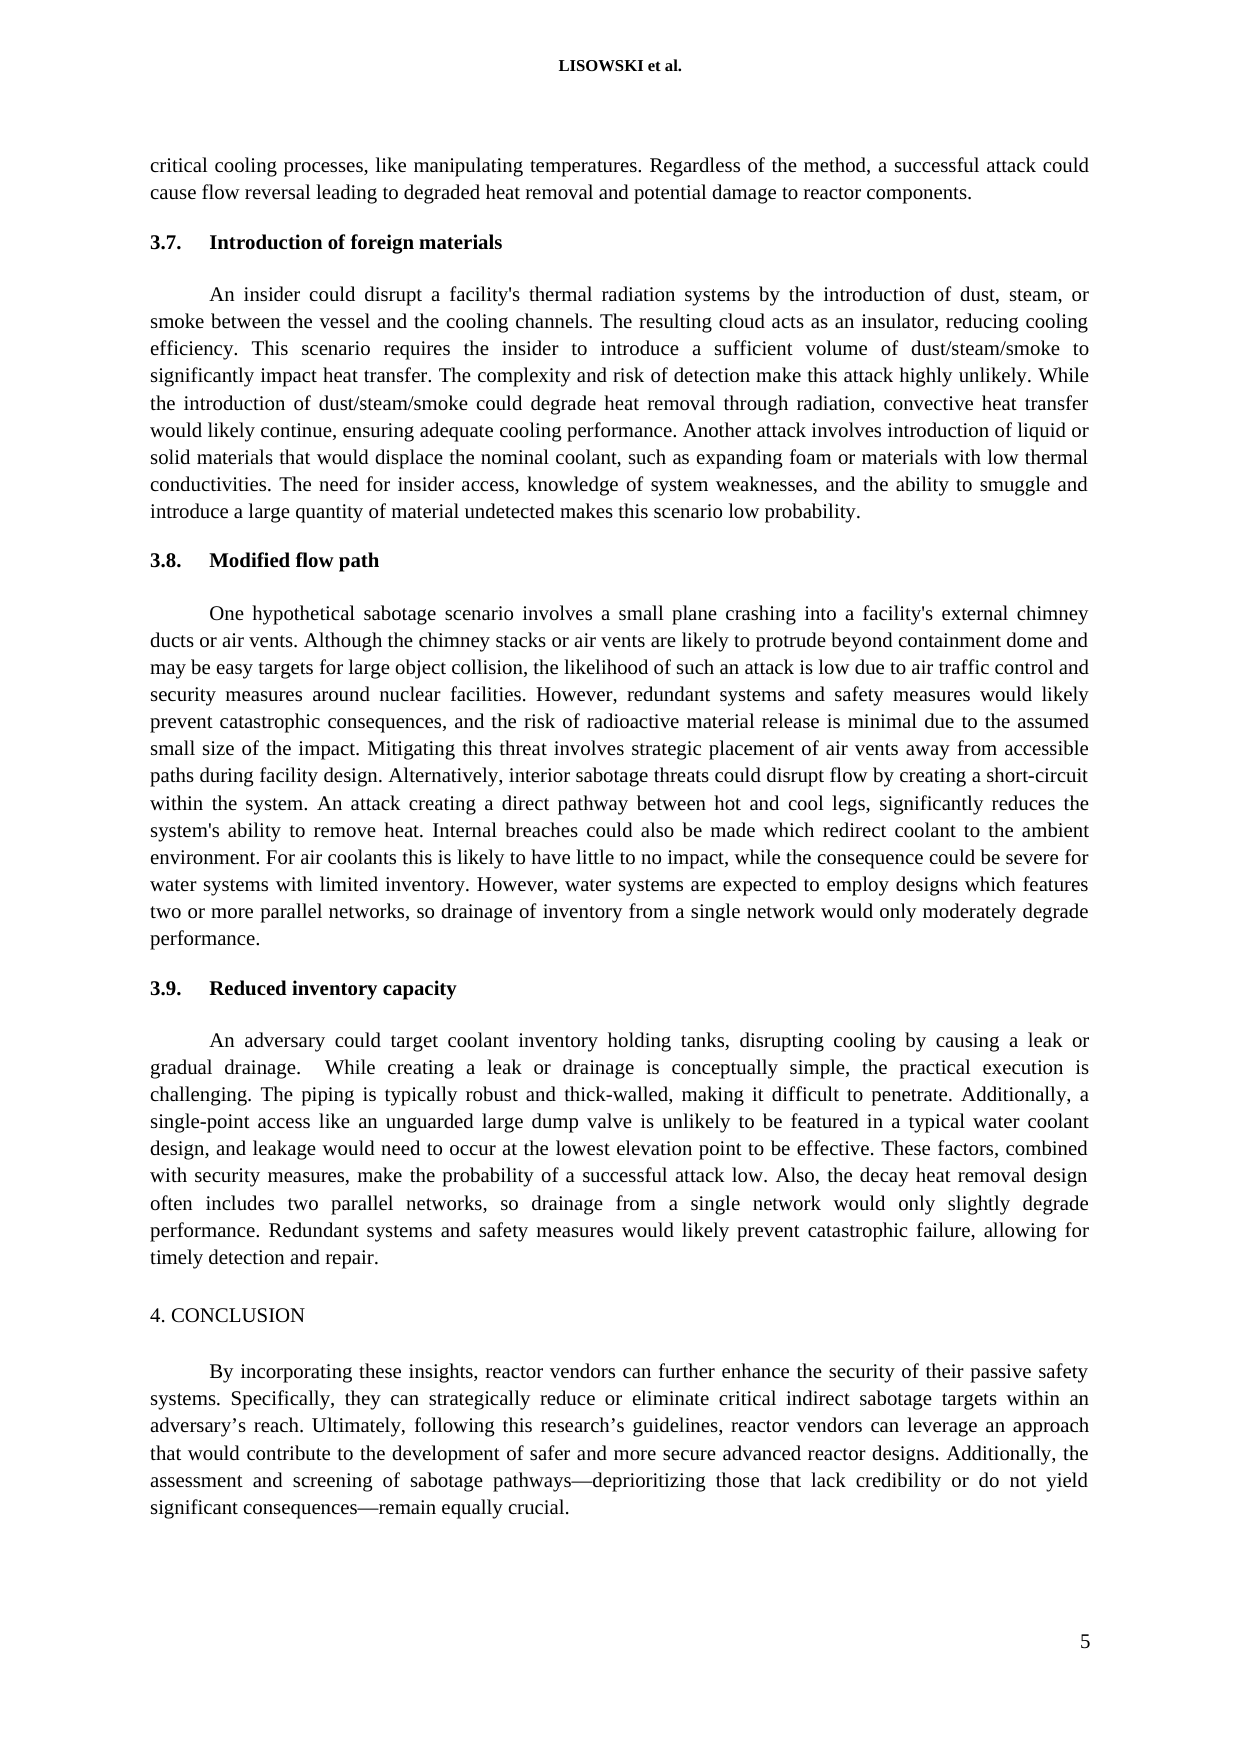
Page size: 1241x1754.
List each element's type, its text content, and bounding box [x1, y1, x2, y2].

subtitle Introduction of foreign materials [150, 229, 1090, 254]
text An insider could disrupt a facility's thermal radiation systems by the introduction of dust, steam, or smoke between the vessel and the cooling channels. The resulting cloud acts as an insulator, reducing cooling efficiency. This scenario requires the insider to introduce a sufficient volume of dust/steam/smoke to significantly impact heat transfer. The complexity and risk of detection make this attack highly unlikely. While the introduction of dust/steam/smoke could degrade heat removal through radiation, convective heat transfer would likely continue, ensuring adequate cooling performance. Another attack involves introduction of liquid or solid materials that would displace the nominal coolant, such as expanding foam or materials with low thermal conductivities. The need for insider access, knowledge of system weaknesses, and the ability to smuggle and introduce a large quantity of material undetected makes this scenario low probability. [150, 279, 1090, 523]
subtitle Reduced inventory capacity [150, 975, 1090, 1000]
subtitle Conclusion [150, 1298, 1090, 1327]
text One hypothetical sabotage scenario involves a small plane crashing into a facility's external chimney ducts or air vents. Although the chimney stacks or air vents are likely to protrude beyond containment dome and may be easy targets for large object collision, the likelihood of such an attack is low due to air traffic control and security measures around nuclear facilities. However, redundant systems and safety measures would likely prevent catastrophic consequences, and the risk of radioactive material release is minimal due to the assumed small size of the impact. Mitigating this threat involves strategic placement of air vents away from accessible paths during facility design. Alternatively, interior sabotage threats could disrupt flow by creating a short-circuit within the system. An attack creating a direct pathway between hot and cool legs, significantly reduces the system's ability to remove heat. Internal breaches could also be made which redirect coolant to the ambient environment. For air coolants this is likely to have little to no impact, while the consequence could be severe for water systems with limited inventory. However, water systems are expected to employ designs which features two or more parallel networks, so drainage of inventory from a single network would only moderately degrade performance. [150, 598, 1090, 950]
subtitle Modified flow path [150, 548, 1090, 573]
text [150, 150, 1090, 204]
text By incorporating these insights, reactor vendors can further enhance the security of their passive safety systems. Specifically, they can strategically reduce or eliminate critical indirect sabotage targets within an adversary’s reach. Ultimately, following this research’s guidelines, reactor vendors can leverage an approach that would contribute to the development of safer and more secure advanced reactor designs. Additionally, the assessment and screening of sabotage pathways—deprioritizing those that lack credibility or do not yield significant consequences—remain equally crucial. [150, 1356, 1090, 1519]
text An adversary could target coolant inventory holding tanks, disrupting cooling by causing a leak or gradual drainage. While creating a leak or drainage is conceptually simple, the practical execution is challenging. The piping is typically robust and thick-walled, making it difficult to penetrate. Additionally, a single-point access like an unguarded large dump valve is unlikely to be featured in a typical water coolant design, and leakage would need to occur at the lowest elevation point to be effective. These factors, combined with security measures, make the probability of a successful attack low. Also, the decay heat removal design often includes two parallel networks, so drainage from a single network would only slightly degrade performance. Redundant systems and safety measures would likely prevent catastrophic failure, allowing for timely detection and repair. [150, 1025, 1090, 1269]
